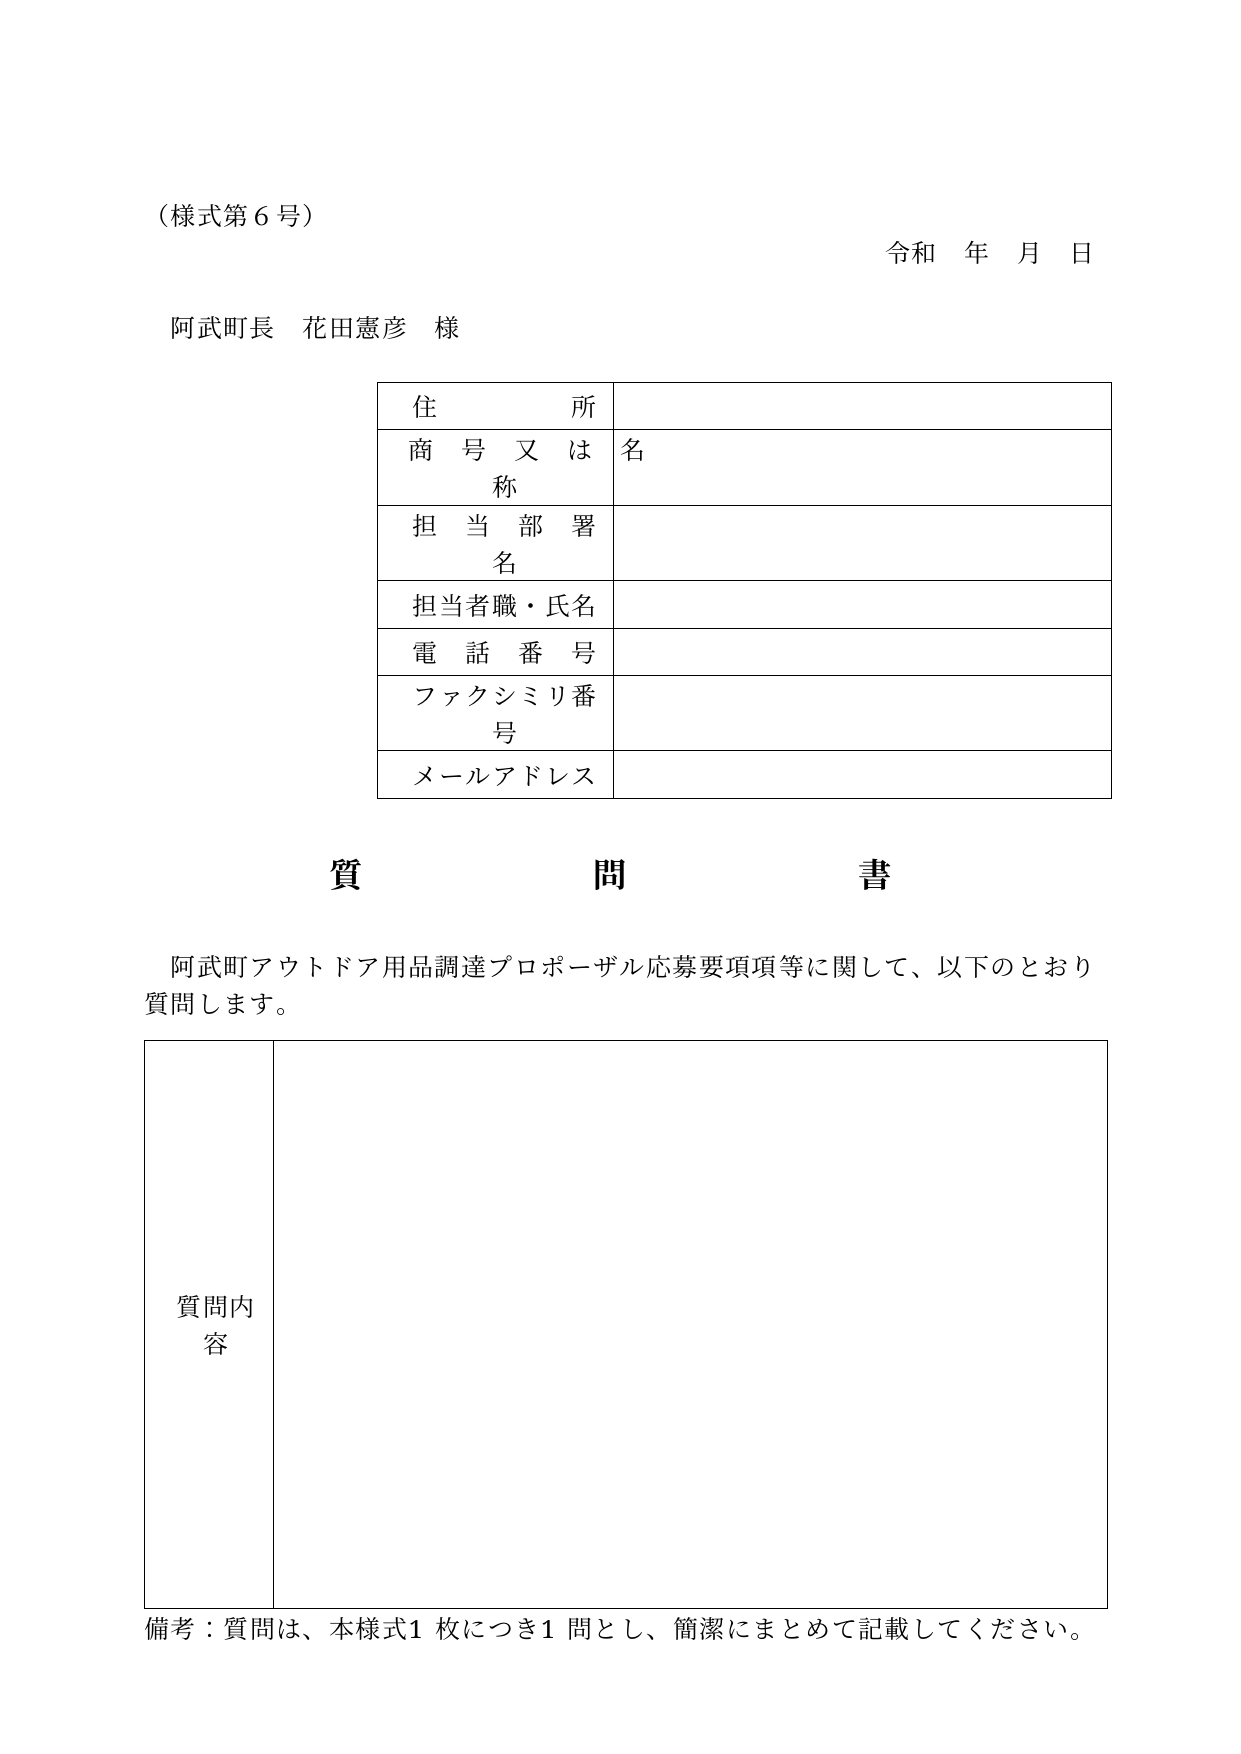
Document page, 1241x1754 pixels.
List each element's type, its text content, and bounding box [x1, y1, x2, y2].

table_cell 担当者職・氏名 [378, 581, 613, 627]
table_header 質問内容 [145, 1041, 273, 1608]
table_cell [614, 506, 1111, 580]
text 阿武町アウトドア用品調達プロポーザル応募要項項等に関して、以下のとおり質問します。 [144, 947, 1096, 1022]
text （様式第６号） [144, 196, 1096, 233]
table_cell [614, 430, 1111, 505]
table_header 住 所 [378, 383, 613, 429]
text 令和 年 月 日 [144, 233, 1096, 270]
table_cell [614, 751, 1111, 797]
text 備考：質問は、本様式1枚につき1問とし、簡潔にまとめて記載してください。 [144, 1609, 1096, 1646]
text 質 問 書 [144, 836, 1096, 910]
table_cell 商号又は名称 [378, 430, 613, 505]
table_cell メールアドレス [378, 751, 613, 797]
table_cell ファクシミリ番号 [378, 676, 613, 750]
table_header [614, 383, 1111, 429]
table_cell [614, 676, 1111, 750]
table_cell 電 話 番 号 [378, 629, 613, 675]
table_cell [614, 629, 1111, 675]
text 阿武町長 花田憲彦 様 [144, 308, 1096, 345]
table_cell 担 当 部 署 名 [378, 506, 613, 580]
table_cell [614, 581, 1111, 627]
table_header [274, 1041, 1107, 1608]
